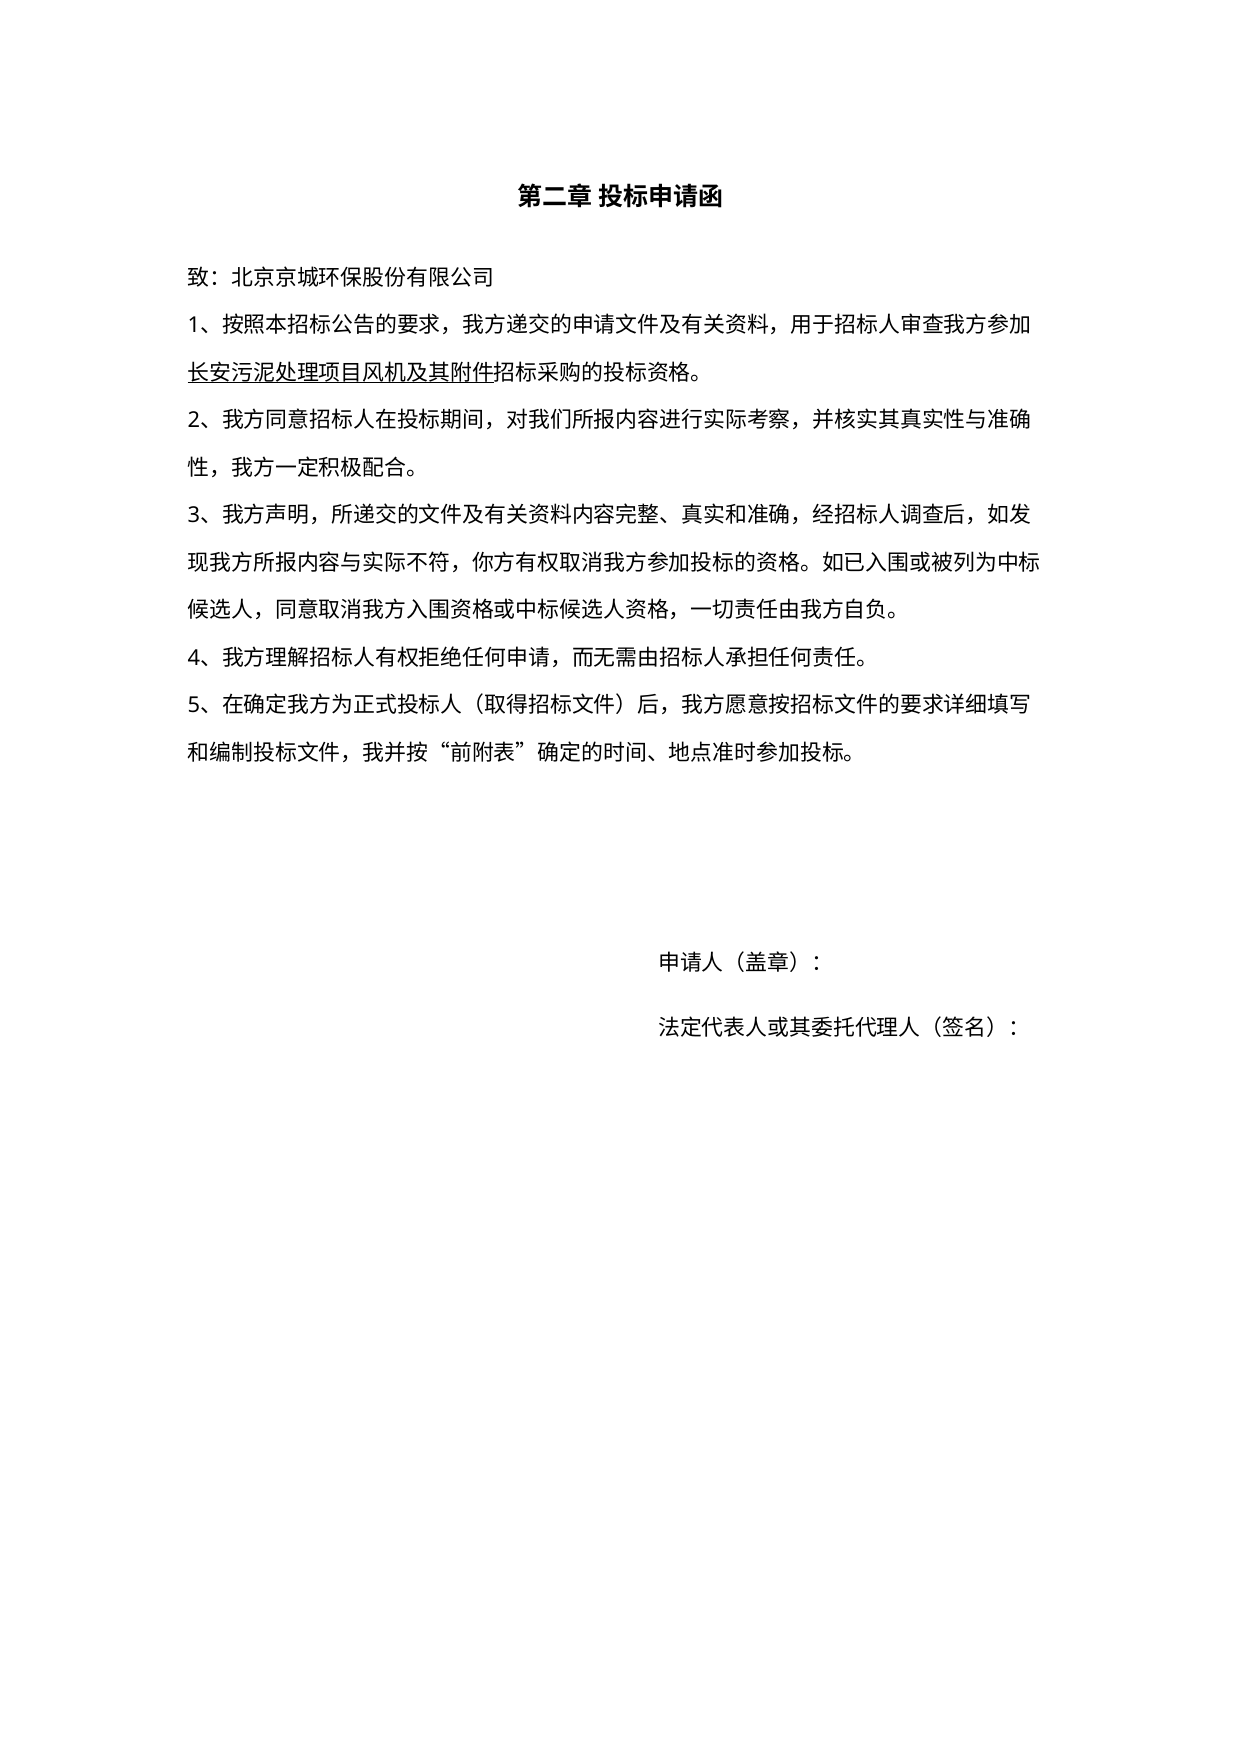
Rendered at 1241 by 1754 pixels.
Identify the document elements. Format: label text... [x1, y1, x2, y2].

subtitle 第二章 投标申请函 [187, 162, 1053, 227]
text 4、我方理解招标人有权拒绝任何申请，而无需由招标人承担任何责任。 [187, 640, 1053, 672]
text 致：北京京城环保股份有限公司 [187, 259, 1053, 291]
text 3、我方声明，所递交的文件及有关资料内容完整、真实和准确，经招标人调查后，如发现我方所报内容与实际不符，你方有权取消我方参加投标的资格。如已入围或被列为中标候选人，同意取消我方入围资格或中标候选人资格，一切责任由我方自负。 [187, 497, 1053, 624]
text 5、在确定我方为正式投标人（取得招标文件）后，我方愿意按招标文件的要求详细填写和编制投标文件，我并按“前附表”确定的时间、地点准时参加投标。 [187, 687, 1053, 767]
text 2、我方同意招标人在投标期间，对我们所报内容进行实际考察，并核实其真实性与准确性，我方一定积极配合。 [187, 402, 1053, 481]
text 法定代表人或其委托代理人（签名）： [187, 1010, 1069, 1042]
text 申请人（盖章）： [187, 945, 1069, 977]
text 1、按照本招标公告的要求，我方递交的申请文件及有关资料，用于招标人审查我方参加长安污泥处理项目风机及其附件招标采购的投标资格。 [187, 307, 1053, 386]
